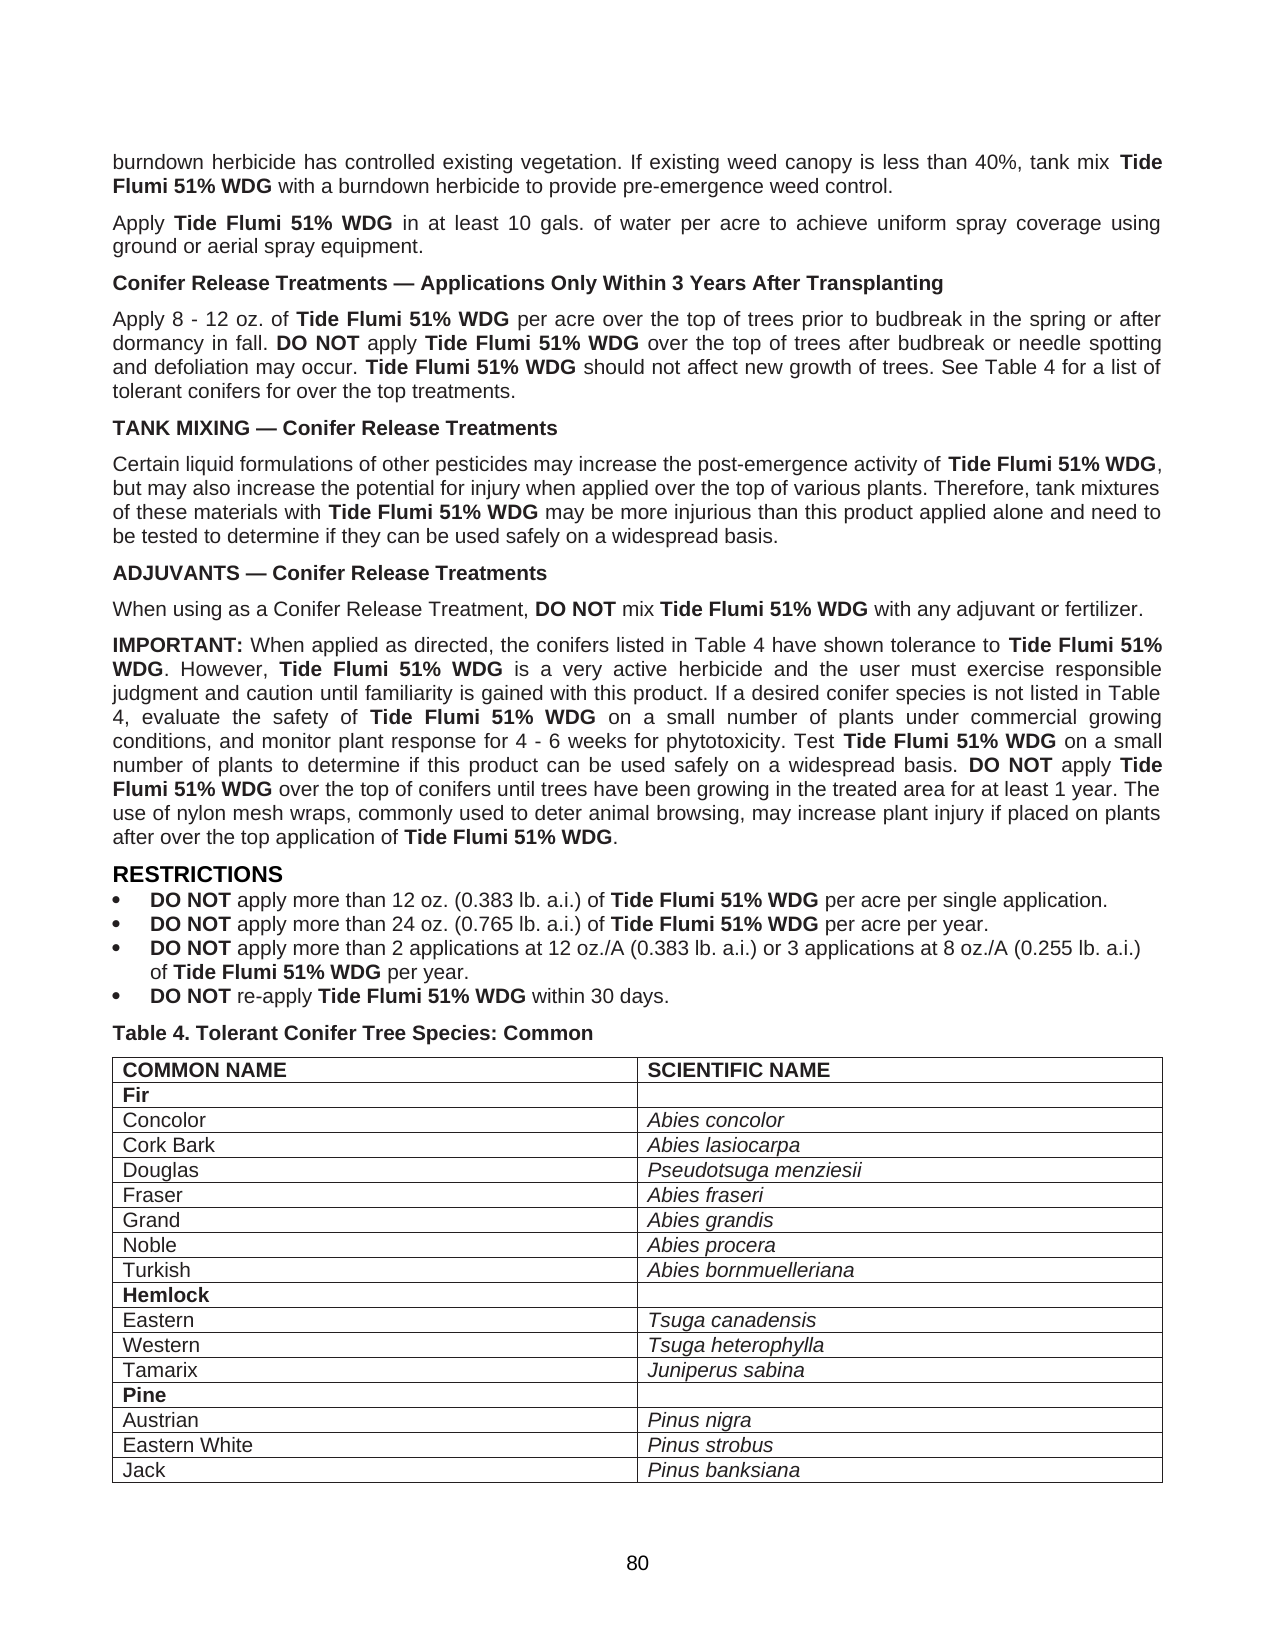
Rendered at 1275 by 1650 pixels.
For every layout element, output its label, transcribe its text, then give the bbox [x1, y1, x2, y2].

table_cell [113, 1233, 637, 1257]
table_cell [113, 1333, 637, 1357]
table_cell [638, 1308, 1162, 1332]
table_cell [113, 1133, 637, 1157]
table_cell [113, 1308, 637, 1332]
subtitle RESTRICTIONS [112, 861, 1162, 888]
list DO NOT apply more than 2 applications at 12 oz./A (0.383 lb. a.i.) or 3 applications at 8 oz./A (0.255 lb. a.i.) of Tide Flumi 51% WDG per year. [112, 936, 1162, 984]
subtitle ADJUVANTS — Conifer Release Treatments [112, 560, 1162, 584]
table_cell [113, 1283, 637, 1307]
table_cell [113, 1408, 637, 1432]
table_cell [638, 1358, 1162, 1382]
text Apply Tide Flumi 51% WDG in at least 10 gals. of water per acre to achieve uniform spray coverage using ground or aerial spray equipment. [112, 210, 1162, 258]
text When using as a Conifer Release Treatment, DO NOT mix Tide Flumi 51% WDG with any adjuvant or fertilizer. [112, 597, 1162, 621]
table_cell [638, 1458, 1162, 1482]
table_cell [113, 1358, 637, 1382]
text Certain liquid formulations of other pesticides may increase the post-emergence activity of Tide Flumi 51% WDG, but may also increase the potential for injury when applied over the top of various plants. Therefore, tank mixtures of these materials with Tide Flumi 51% WDG may be more injurious than this product applied alone and need to be tested to determine if they can be used safely on a widespread basis. [112, 452, 1162, 548]
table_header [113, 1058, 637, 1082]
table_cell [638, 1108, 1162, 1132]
list DO NOT apply more than 24 oz. (0.765 lb. a.i.) of Tide Flumi 51% WDG per acre per year. [112, 912, 1162, 936]
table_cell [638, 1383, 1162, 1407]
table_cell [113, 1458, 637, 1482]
list DO NOT apply more than 12 oz. (0.383 lb. a.i.) of Tide Flumi 51% WDG per acre per single application. [112, 888, 1162, 912]
list DO NOT re-apply Tide Flumi 51% WDG within 30 days. [112, 984, 1162, 1008]
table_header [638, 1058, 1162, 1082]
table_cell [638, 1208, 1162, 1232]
text IMPORTANT: When applied as directed, the conifers listed in Table 4 have shown tolerance to Tide Flumi 51% WDG. However, Tide Flumi 51% WDG is a very active herbicide and the user must exercise responsible judgment and caution until familiarity is gained with this product. If a desired conifer species is not listed in Table 4, evaluate the safety of Tide Flumi 51% WDG on a small number of plants under commercial growing conditions, and monitor plant response for 4 - 6 weeks for phytotoxicity. Test Tide Flumi 51% WDG on a small number of plants to determine if this product can be used safely on a widespread basis. DO NOT apply Tide Flumi 51% WDG over the top of conifers until trees have been growing in the treated area for at least 1 year. The use of nylon mesh wraps, commonly used to deter animal browsing, may increase plant injury if placed on plants after over the top application of Tide Flumi 51% WDG. [112, 633, 1162, 849]
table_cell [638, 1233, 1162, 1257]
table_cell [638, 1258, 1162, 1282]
subtitle Table 4. Tolerant Conifer Tree Species: Common [112, 1021, 1162, 1044]
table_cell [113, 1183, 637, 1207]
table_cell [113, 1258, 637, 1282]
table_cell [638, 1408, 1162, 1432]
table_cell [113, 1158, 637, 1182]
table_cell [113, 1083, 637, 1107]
text Apply 8 - 12 oz. of Tide Flumi 51% WDG per acre over the top of trees prior to budbreak in the spring or after dormancy in fall. DO NOT apply Tide Flumi 51% WDG over the top of trees after budbreak or needle spotting and defoliation may occur. Tide Flumi 51% WDG should not affect new growth of trees. See Table 4 for a list of tolerant conifers for over the top treatments. [112, 307, 1162, 403]
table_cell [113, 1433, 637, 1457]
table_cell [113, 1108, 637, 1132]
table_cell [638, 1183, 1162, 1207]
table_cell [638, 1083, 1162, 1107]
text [112, 150, 1162, 198]
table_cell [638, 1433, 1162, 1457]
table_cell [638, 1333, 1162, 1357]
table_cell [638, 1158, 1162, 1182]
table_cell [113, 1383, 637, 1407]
subtitle Conifer Release Treatments — Applications Only Within 3 Years After Transplanting [112, 271, 1162, 295]
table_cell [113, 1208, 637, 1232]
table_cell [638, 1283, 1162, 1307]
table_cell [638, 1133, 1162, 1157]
subtitle TANK MIXING — Conifer Release Treatments [112, 416, 1162, 439]
